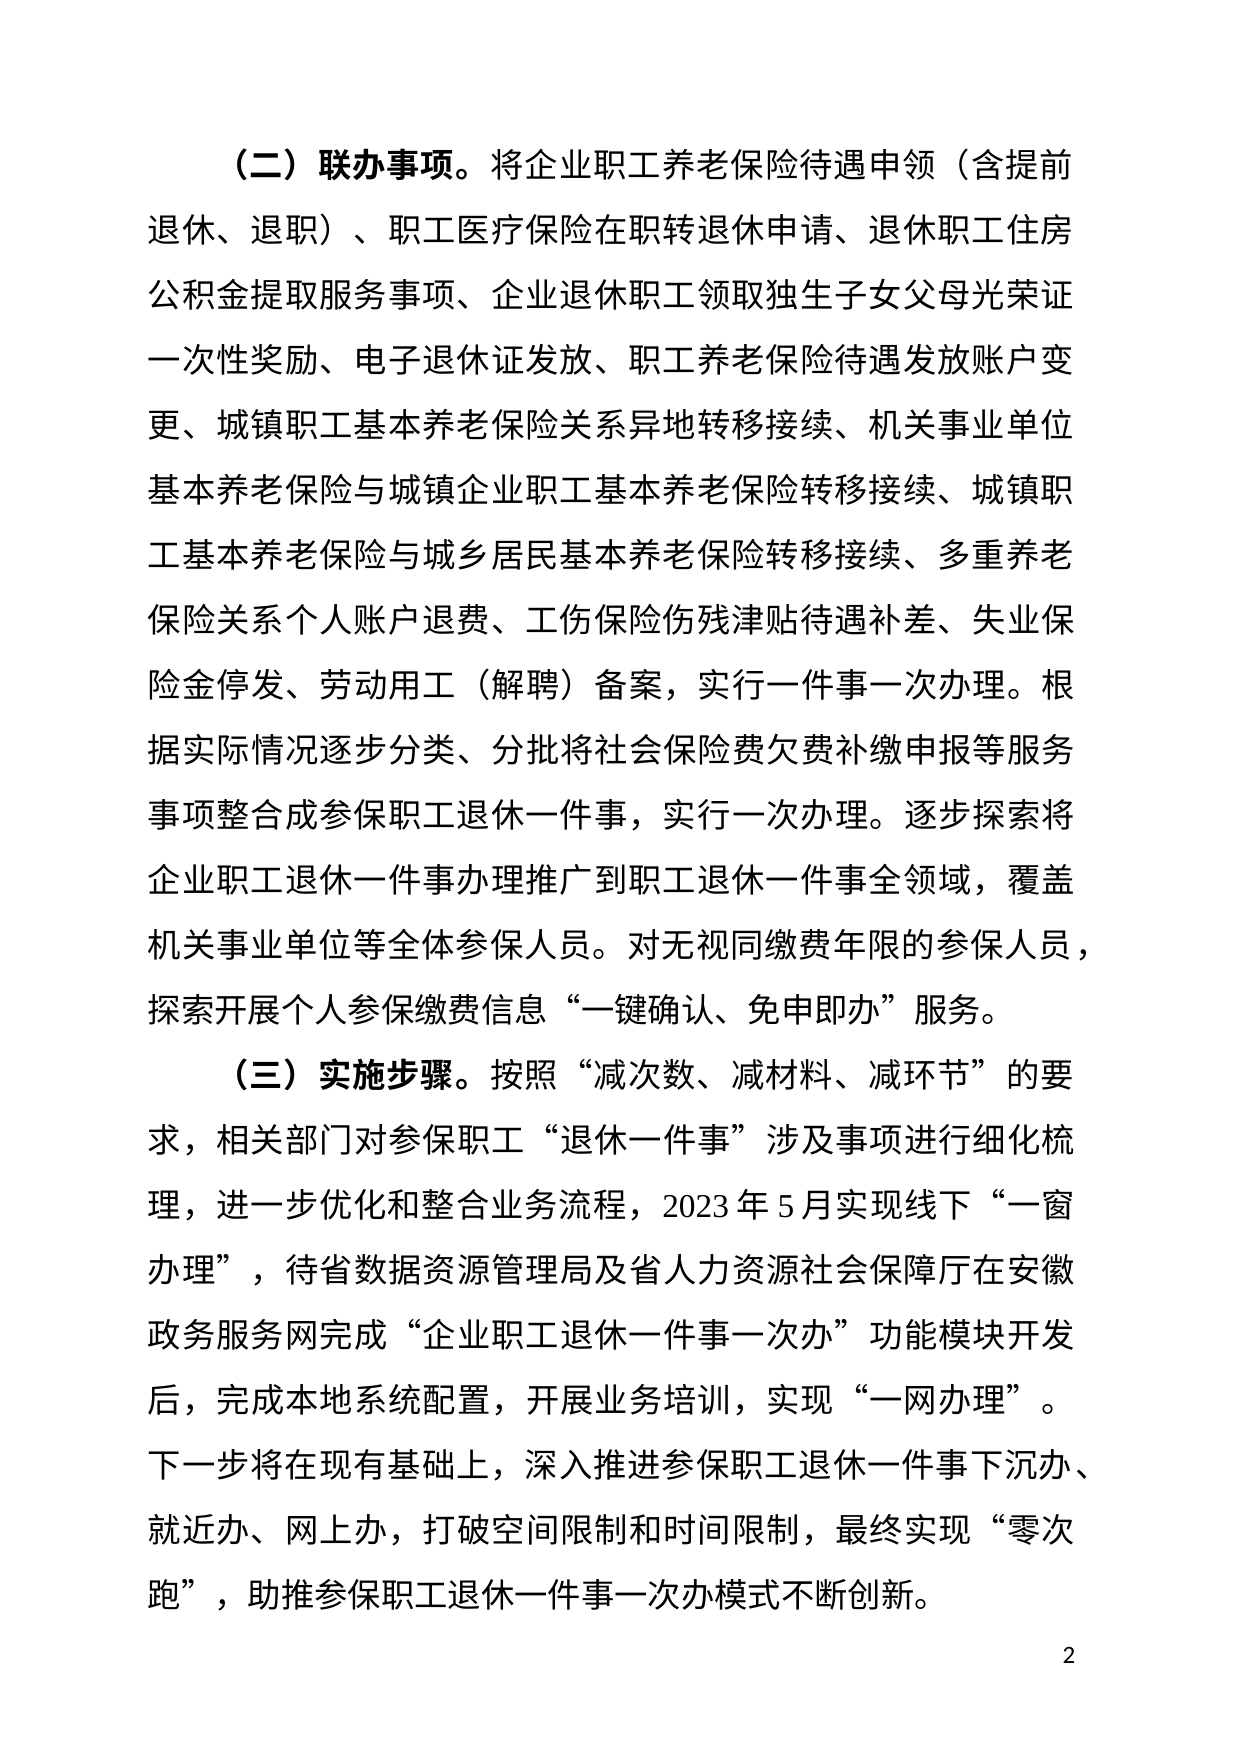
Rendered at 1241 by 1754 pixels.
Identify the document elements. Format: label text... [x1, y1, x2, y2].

text （三）实施步骤。按照“减次数、减材料、减环节”的要求，相关部门对参保职工“退休一件事”涉及事项进行细化梳理，进一步优化和整合业务流程，2023年5月实现线下“一窗办理”，待省数据资源管理局及省人力资源社会保障厅在安徽政务服务网完成“企业职工退休一件事一次办”功能模块开发后，完成本地系统配置，开展业务培训，实现“一网办理”。下一步将在现有基础上，深入推进参保职工退休一件事下沉办、就近办、网上办，打破空间限制和时间限制，最终实现“零次跑”，助推参保职工退休一件事一次办模式不断创新。 [148, 1041, 1075, 1626]
text （二）联办事项。将企业职工养老保险待遇申领（含提前退休、退职）、职工医疗保险在职转退休申请、退休职工住房公积金提取服务事项、企业退休职工领取独生子女父母光荣证一次性奖励、电子退休证发放、职工养老保险待遇发放账户变更、城镇职工基本养老保险关系异地转移接续、机关事业单位基本养老保险与城镇企业职工基本养老保险转移接续、城镇职工基本养老保险与城乡居民基本养老保险转移接续、多重养老保险关系个人账户退费、工伤保险伤残津贴待遇补差、失业保险金停发、劳动用工（解聘）备案，实行一件事一次办理。根据实际情况逐步分类、分批将社会保险费欠费补缴申报等服务事项整合成参保职工退休一件事，实行一次办理。逐步探索将企业职工退休一件事办理推广到职工退休一件事全领域，覆盖机关事业单位等全体参保人员。对无视同缴费年限的参保人员，探索开展个人参保缴费信息“一键确认、免申即办”服务。 [148, 131, 1075, 1041]
